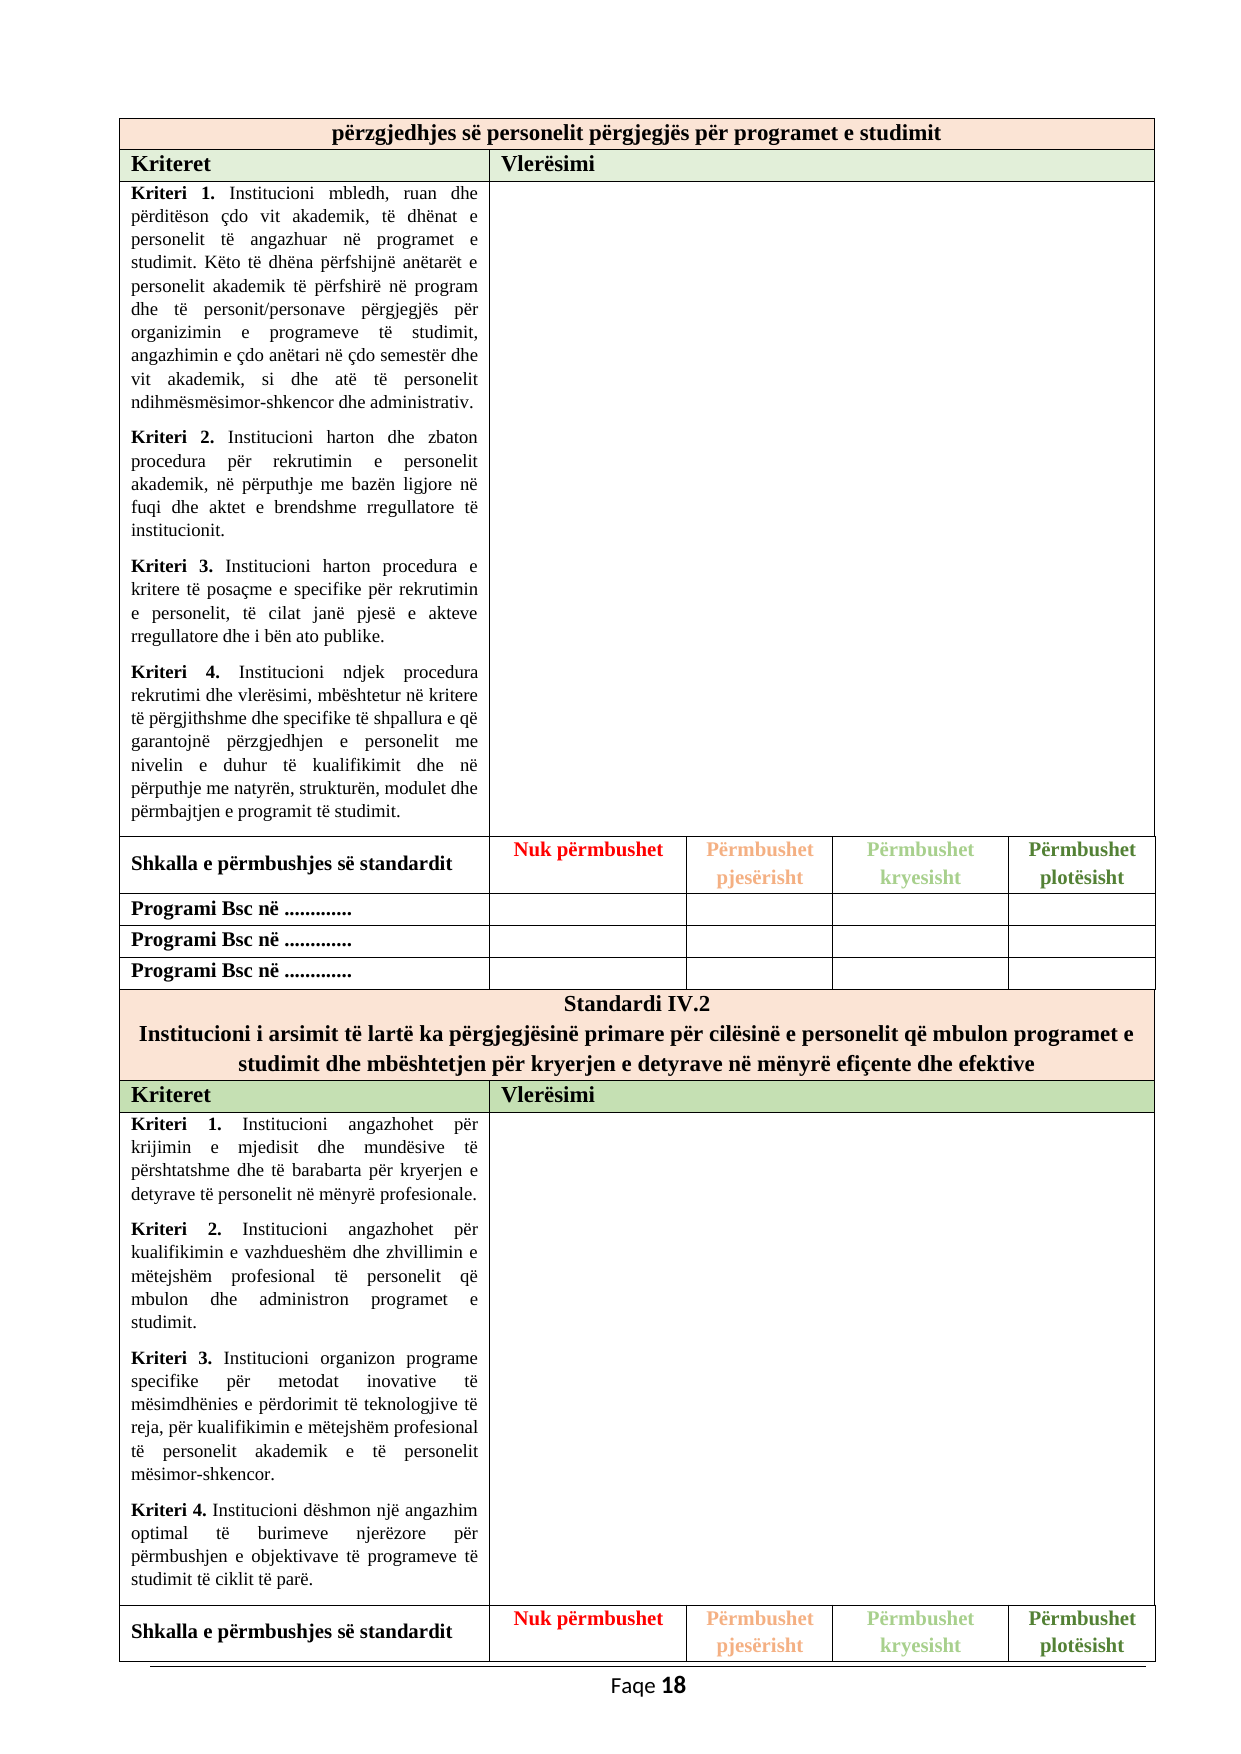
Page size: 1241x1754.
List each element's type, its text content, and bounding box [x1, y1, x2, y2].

table_cell [687, 926, 832, 957]
table_cell [490, 894, 686, 925]
table_cell Kriteri 1. Institucioni mbledh, ruan dhe përditëson çdo vit akademik, të dhënat e personelit të angazhuar në programet e studimit. Këto të dhëna përfshijnë anëtarët e personelit akademik të përfshirë në program dhe të personit/personave përgjegjës për organizimin e programeve të studimit, angazhimin e çdo anëtari në çdo semestër dhe vit akademik, si dhe atë të personelit ndihmësmësimor-shkencor dhe administrativ. Kriteri 2. Institucioni harton dhe zbaton procedura për rekrutimin e personelit akademik, në përputhje me bazën ligjore në fuqi dhe aktet e brendshme rregullatore të institucionit. Kriteri 3. Institucioni harton procedura e kritere të posaçme e specifike për rekrutimin e personelit, të cilat janë pjesë e akteve rregullatore dhe i bën ato publike. Kriteri 4. Institucioni ndjek procedura rekrutimi dhe vlerësimi, mbështetur në kritere të përgjithshme dhe specifike të shpallura e që garantojnë përzgjedhjen e personelit me nivelin e duhur të kualifikimit dhe në përputhje me natyrën, strukturën, modulet dhe përmbajtjen e programit të studimit. [120, 182, 489, 836]
table_cell Përmbushet plotësisht [1009, 1606, 1155, 1661]
table_cell Nuk përmbushet [490, 837, 686, 893]
table_cell Programi Bsc në ............. [120, 958, 489, 989]
table_cell [1009, 926, 1155, 957]
table_cell Vlerësimi [490, 150, 1154, 181]
table_cell [833, 926, 1008, 957]
table_cell Përmbushet pjesërisht [687, 837, 832, 893]
table_cell [833, 958, 1008, 989]
table_cell Përmbushet kryesisht [833, 837, 1008, 893]
table_cell Kriteret [120, 150, 489, 181]
table_cell [833, 894, 1008, 925]
table_cell Kriteri 1. Institucioni angazhohet për krijimin e mjedisit dhe mundësive të përshtatshme dhe të barabarta për kryerjen e detyrave të personelit në mënyrë profesionale. Kriteri 2. Institucioni angazhohet për kualifikimin e vazhdueshëm dhe zhvillimin e mëtejshëm profesional të personelit që mbulon dhe administron programet e studimit. Kriteri 3. Institucioni organizon programe specifike për metodat inovative të mësimdhënies e përdorimit të teknologjive të reja, për kualifikimin e mëtejshëm profesional të personelit akademik e të personelit mësimor-shkencor. Kriteri 4. Institucioni dëshmon një angazhim optimal të burimeve njerëzore për përmbushjen e objektivave të programeve të studimit të ciklit të parë. [120, 1113, 489, 1604]
table_cell [1009, 894, 1155, 925]
table_cell Përmbushet kryesisht [833, 1606, 1008, 1661]
table_cell [490, 926, 686, 957]
table_cell [687, 894, 832, 925]
table_cell Standardi IV.2 Institucioni i arsimit të lartë ka përgjegjësinë primare për cilësinë e personelit që mbulon programet e studimit dhe mbështetjen për kryerjen e detyrave në mënyrë efiçente dhe efektive [120, 990, 1154, 1080]
table_cell Nuk përmbushet [490, 1606, 686, 1661]
table_cell [687, 958, 832, 989]
table_cell Shkalla e përmbushjes së standardit [120, 837, 489, 893]
table_cell [490, 1113, 1154, 1604]
table_cell [1009, 958, 1155, 989]
table_cell Shkalla e përmbushjes së standardit [120, 1606, 489, 1661]
table_cell Kriteret [120, 1081, 489, 1112]
table_cell Përmbushet plotësisht [1009, 837, 1155, 893]
table_cell [490, 958, 686, 989]
table_cell Vlerësimi [490, 1081, 1154, 1112]
table_cell Programi Bsc në ............. [120, 894, 489, 925]
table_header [120, 119, 1154, 149]
table_cell Programi Bsc në ............. [120, 926, 489, 957]
table_cell Përmbushet pjesërisht [687, 1606, 832, 1661]
table_cell [490, 182, 1154, 836]
